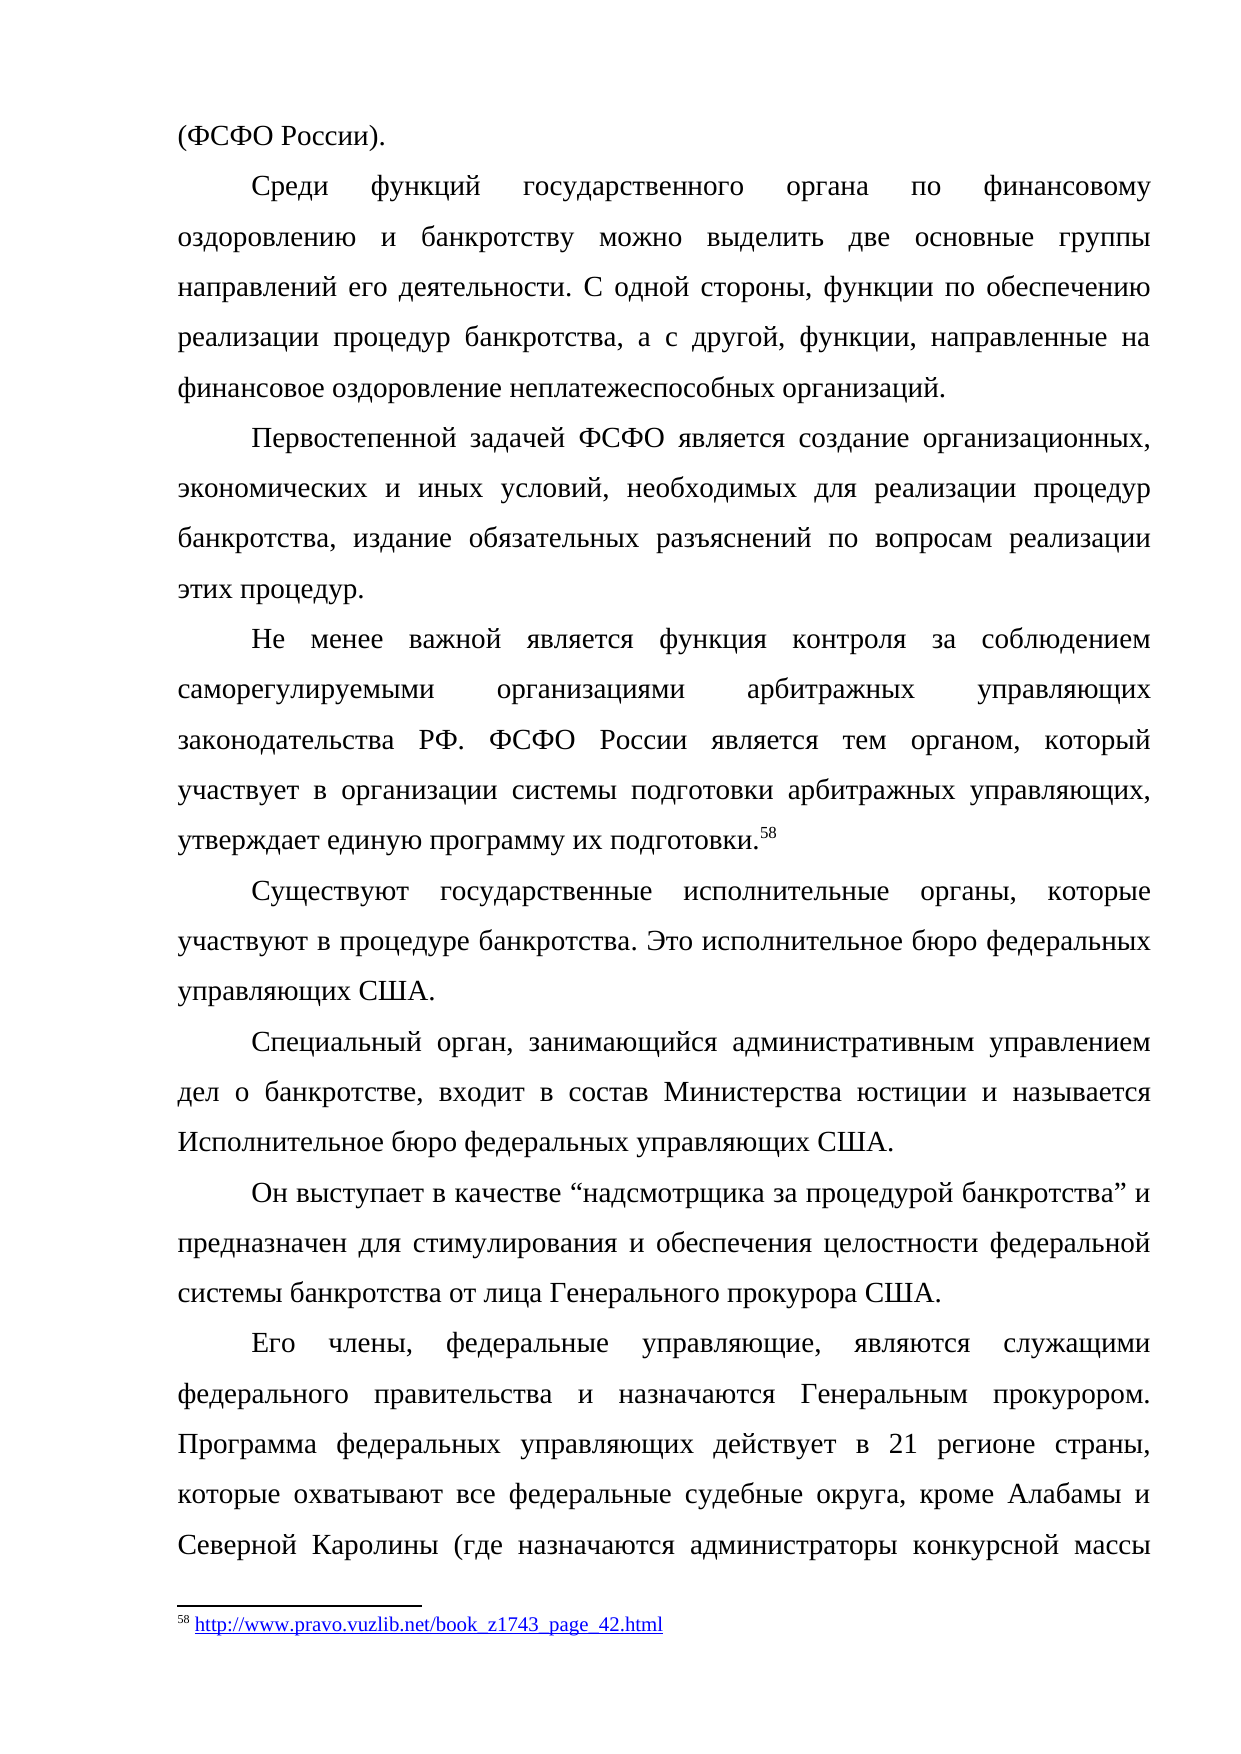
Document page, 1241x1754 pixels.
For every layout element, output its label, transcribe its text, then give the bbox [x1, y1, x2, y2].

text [177, 1326, 1152, 1560]
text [177, 118, 1152, 152]
text Среди функций государственного органа по финансовому оздоровлению и банкротству можно выделить две основные группы направлений его деятельности. С одной стороны, функции по обеспечению реализации процедур банкротства, а с другой, функции, направленные на финансовое оздоровление неплатежеспособных организаций. [177, 168, 1152, 403]
text Первостепенной задачей ФСФО является создание организационных, экономических и иных условий, необходимых для реализации процедур банкротства, издание обязательных разъяснений по вопросам реализации этих процедур. [177, 420, 1152, 604]
text Существуют государственные исполнительные органы, которые участвуют в процедуре банкротства. Это исполнительное бюро федеральных управляющих США. [177, 873, 1152, 1007]
text Специальный орган, занимающийся административным управлением дел о банкротстве, входит в состав Министерства юстиции и называется Исполнительное бюро федеральных управляющих США. [177, 1024, 1152, 1158]
text Он выступает в качестве “надсмотрщика за процедурой банкротства” и предназначен для стимулирования и обеспечения целостности федеральной системы банкротства от лица Генерального прокурора США. [177, 1175, 1152, 1309]
text Не менее важной является функция контроля за соблюдением саморегулируемыми организациями арбитражных управляющих законодательства РФ. ФСФО России является тем органом, который участвует в организации системы подготовки арбитражных управляющих, утверждает единую программу их подготовки. [177, 621, 1152, 856]
